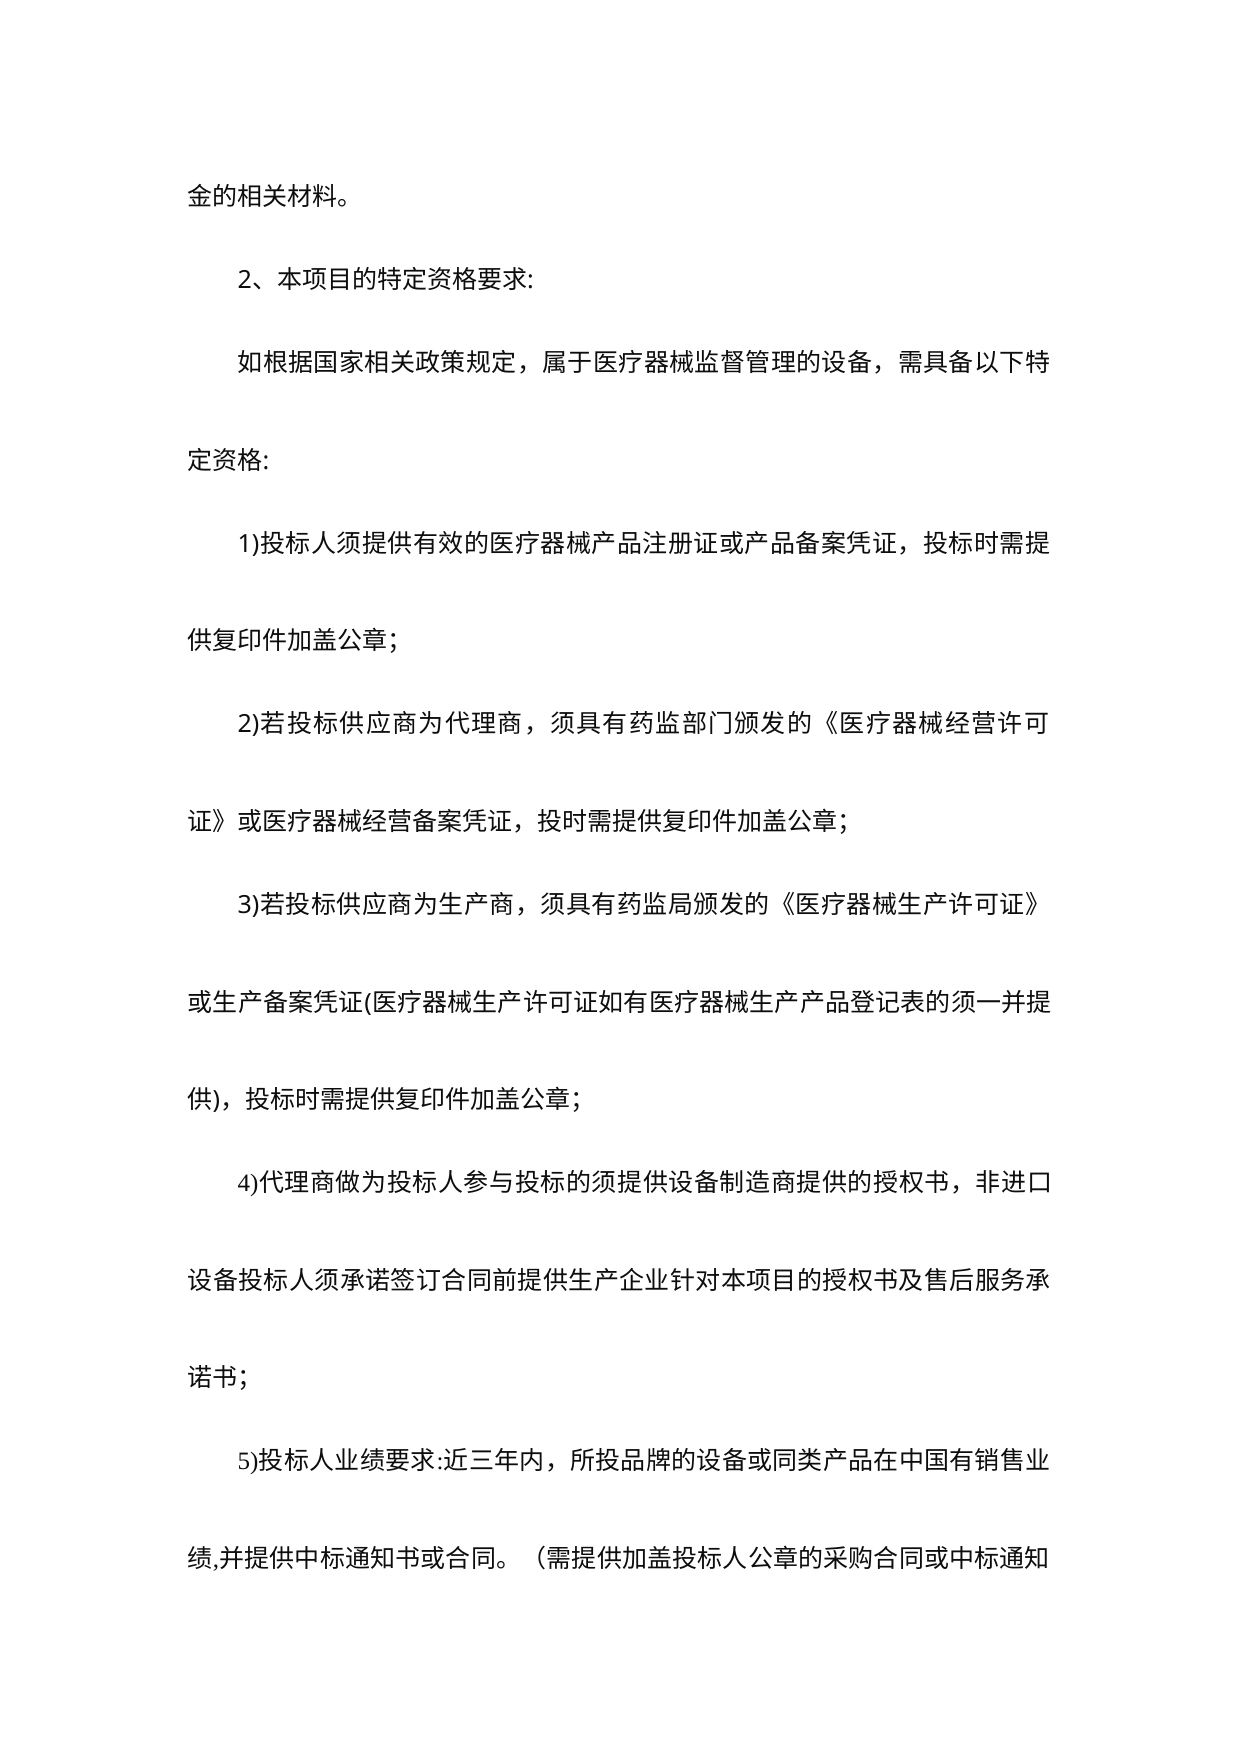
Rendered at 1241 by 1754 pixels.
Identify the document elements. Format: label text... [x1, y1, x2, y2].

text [187, 162, 1053, 227]
text 3)若投标供应商为生产商，须具有药监局颁发的《医疗器械生产许可证》或生产备案凭证(医疗器械生产许可证如有医疗器械生产产品登记表的须一并提供)，投标时需提供复印件加盖公章； [187, 870, 1053, 1130]
text 2)若投标供应商为代理商，须具有药监部门颁发的《医疗器械经营许可证》或医疗器械经营备案凭证，投时需提供复印件加盖公章； [187, 689, 1053, 852]
text 如根据国家相关政策规定，属于医疗器械监督管理的设备，需具备以下特定资格: [187, 328, 1053, 491]
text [187, 1426, 1053, 1589]
text 1)投标人须提供有效的医疗器械产品注册证或产品备案凭证，投标时需提供复印件加盖公章； [187, 509, 1053, 671]
text 4)代理商做为投标人参与投标的须提供设备制造商提供的授权书，非进口设备投标人须承诺签订合同前提供生产企业针对本项目的授权书及售后服务承诺书； [187, 1148, 1053, 1408]
text 2、本项目的特定资格要求: [187, 245, 1053, 310]
